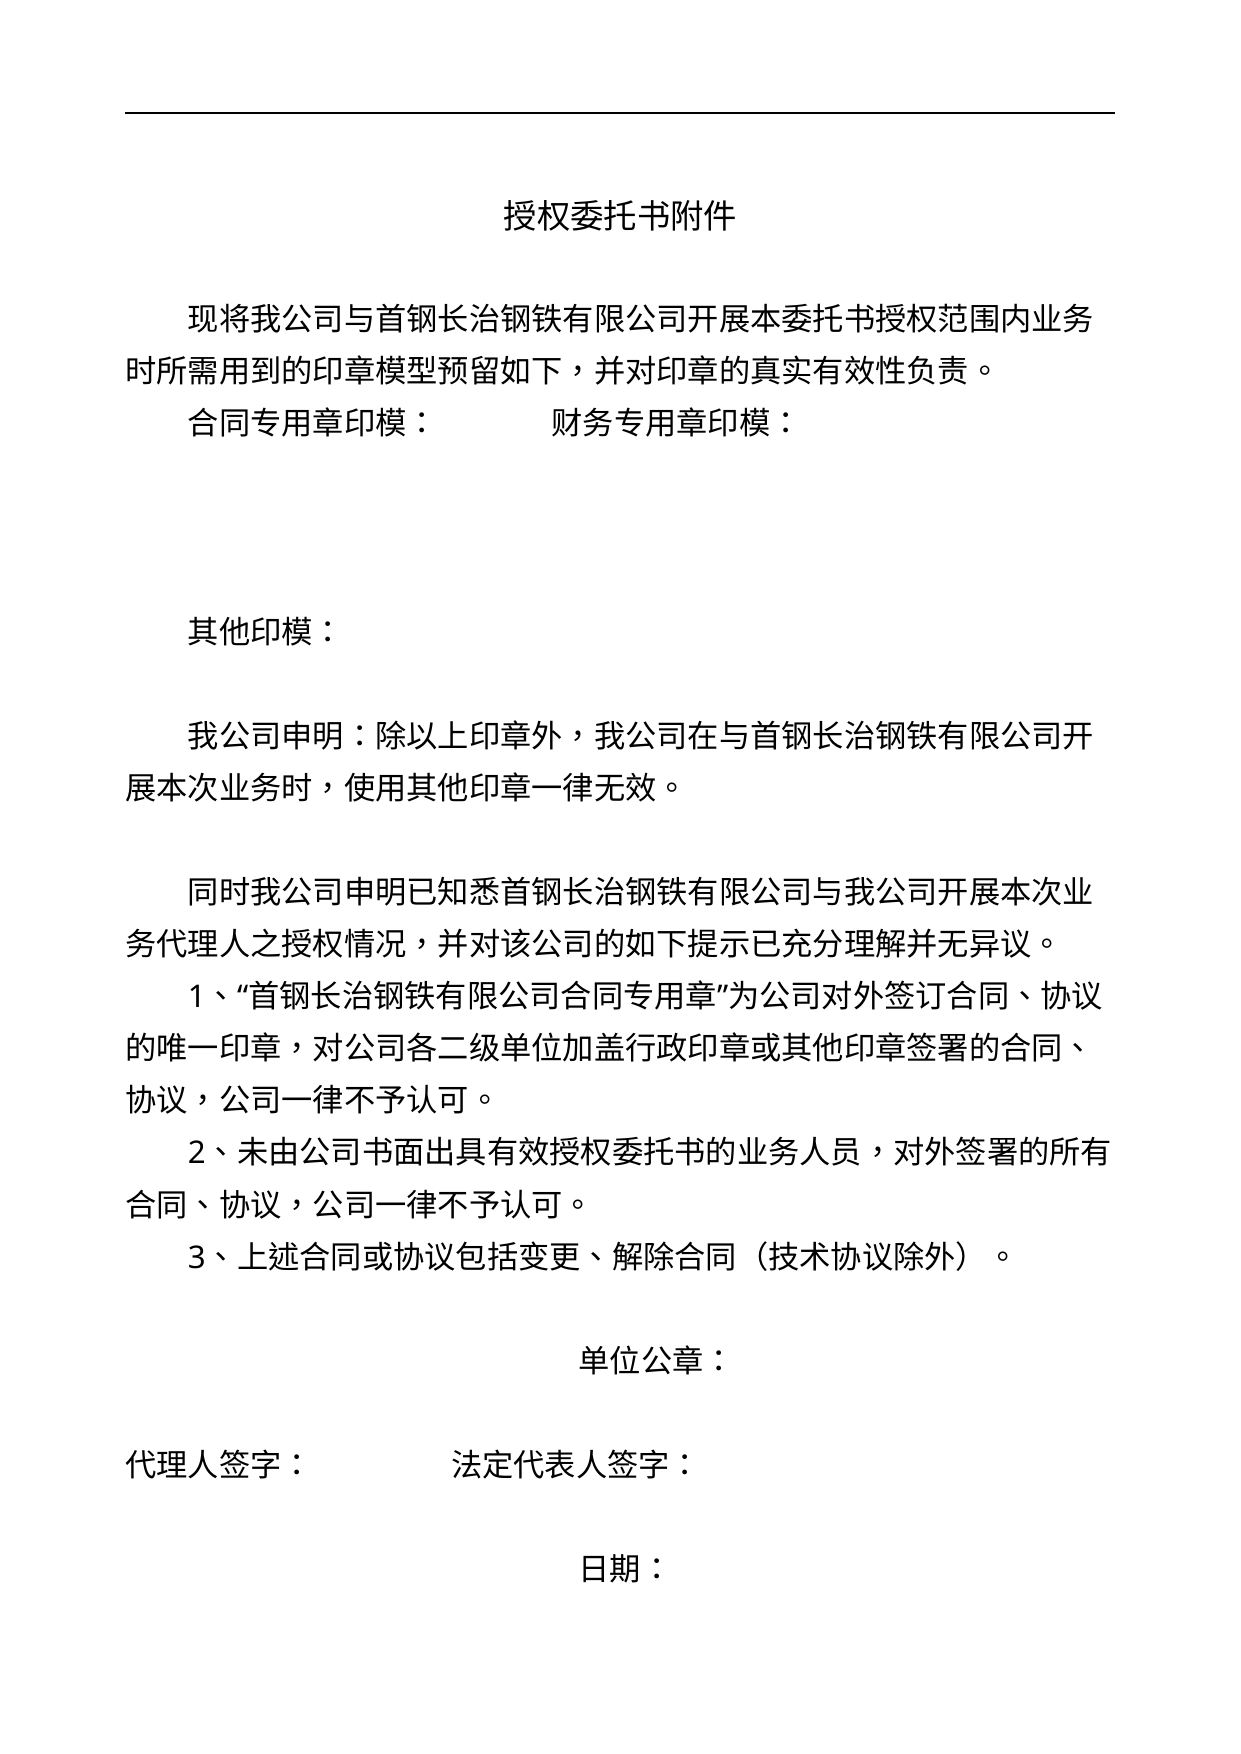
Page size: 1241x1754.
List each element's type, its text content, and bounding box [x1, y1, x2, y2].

text 现将我公司与首钢长治钢铁有限公司开展本委托书授权范围内业务时所需用到的印章模型预留如下，并对印章的真实有效性负责。 [125, 289, 1115, 393]
text 同时我公司申明已知悉首钢长治钢铁有限公司与我公司开展本次业务代理人之授权情况，并对该公司的如下提示已充分理解并无异议。 [125, 862, 1115, 966]
text 2、未由公司书面出具有效授权委托书的业务人员，对外签署的所有合同、协议，公司一律不予认可。 [125, 1122, 1115, 1226]
text 合同专用章印模： 财务专用章印模： [125, 393, 1115, 445]
text 我公司申明：除以上印章外，我公司在与首钢长治钢铁有限公司开展本次业务时，使用其他印章一律无效。 [125, 706, 1115, 810]
text 3、上述合同或协议包括变更、解除合同（技术协议除外）。 [125, 1226, 1115, 1278]
text 授权委托书附件 [125, 197, 1115, 237]
text 1、“首钢长治钢铁有限公司合同专用章”为公司对外签订合同、协议的唯一印章，对公司各二级单位加盖行政印章或其他印章签署的合同、协议，公司一律不予认可。 [125, 966, 1115, 1122]
text 代理人签字： 法定代表人签字： [125, 1435, 1115, 1487]
text 日期： [125, 1539, 1115, 1591]
text 其他印模： [125, 601, 1115, 653]
text 单位公章： [125, 1331, 1115, 1383]
